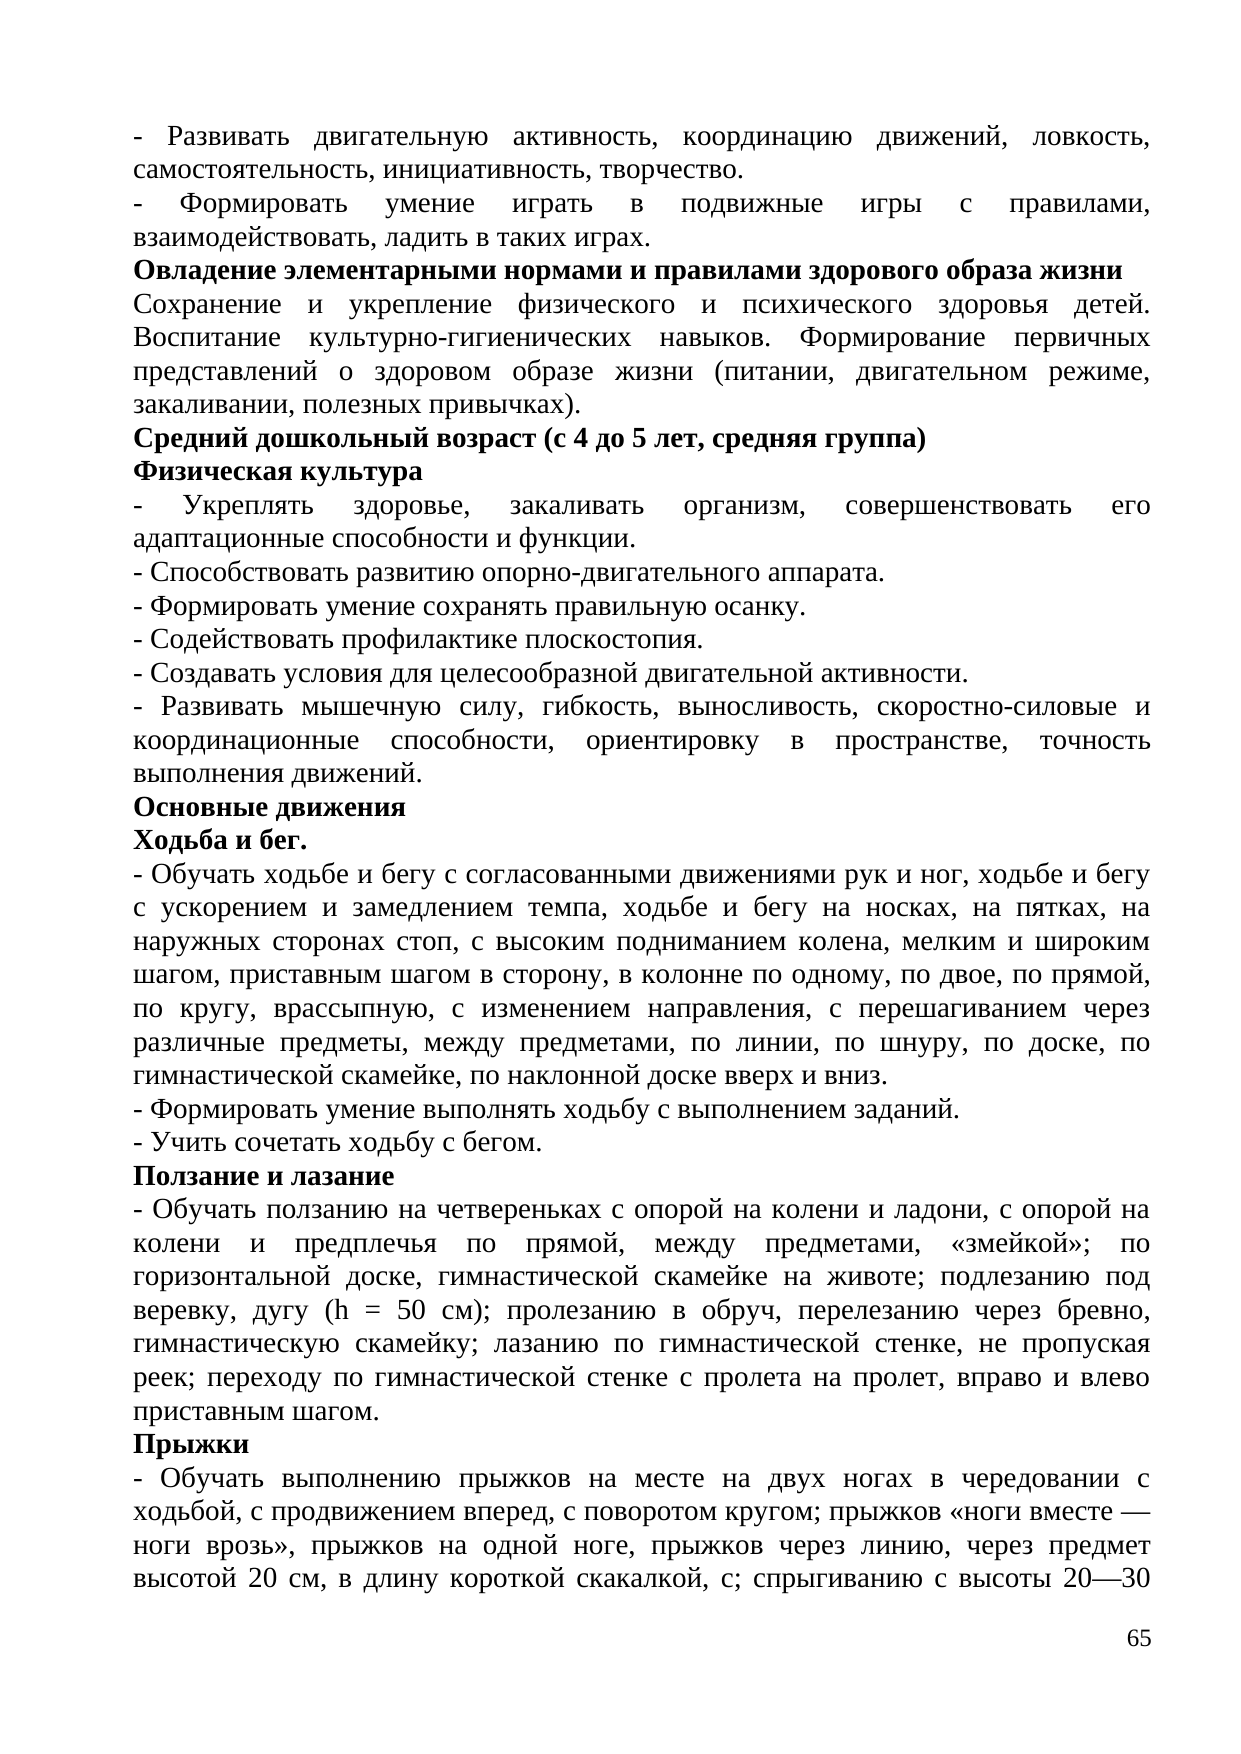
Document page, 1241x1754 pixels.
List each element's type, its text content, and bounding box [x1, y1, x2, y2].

text - Способствовать развитию опорно-двигательного аппарата. [133, 554, 1152, 588]
text - Развивать мышечную силу, гибкость, выносливость, скоростно-силовые и координационные способности, ориентировку в пространстве, точность выполнения движений. [133, 688, 1152, 789]
text - Формировать умение сохранять правильную осанку. [133, 588, 1152, 621]
text - Обучать ходьбе и бегу с согласованными движениями рук и ног, ходьбе и бегу с ускорением и замедлением темпа, ходьбе и бегу на носках, на пятках, на наружных сторонах стоп, с высоким подниманием колена, мелким и широким шагом, приставным шагом в сторону, в колонне по одному, по двое, по прямой, по кругу, врассыпную, с изменением направления, с перешагиванием через различные предметы, между предметами, по линии, по шнуру, по доске, по гимнастической скамейке, по наклонной доске вверх и вниз. [133, 856, 1152, 1091]
text - Формировать умение играть в подвижные игры с правилами, взаимодействовать, ладить в таких играх. [133, 185, 1152, 252]
text - Формировать умение выполнять ходьбу с выполнением заданий. [133, 1091, 1152, 1124]
text - Обучать ползанию на четвереньках с опорой на колени и ладони, с опорой на колени и предплечья по прямой, между предметами, «змейкой»; по горизонтальной доске, гимнастической скамейке на животе; подлезанию под веревку, дугу (h = 50 cм); пролезанию в обруч, перелезанию через бревно, гимнастическую скамейку; лазанию по гимнастической стенке, не пропуская реек; переходу по гимнастической стенке с пролета на пролет, вправо и влево приставным шагом. [133, 1191, 1152, 1426]
text Основные движения [133, 789, 1152, 822]
text Средний дошкольный возраст (с 4 до 5 лет, средняя группа) [133, 420, 1152, 453]
text Прыжки [133, 1426, 1152, 1460]
text - Содействовать профилактике плоскостопия. [133, 621, 1152, 655]
text - Создавать условия для целесообразной двигательной активности. [133, 655, 1152, 688]
text - Развивать двигательную активность, координацию движений, ловкость, самостоятельность, инициативность, творчество. [133, 118, 1152, 185]
text Сохранение и укрепление физического и психического здоровья детей. Воспитание культурно-гигиенических навыков. Формирование первичных представлений о здоровом образе жизни (питании, двигательном режиме, закаливании, полезных привычках). [133, 286, 1152, 420]
text - Укреплять здоровье, закаливать организм, совершенствовать его адаптационные способности и функции. [133, 487, 1152, 554]
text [133, 1460, 1152, 1594]
text Овладение элементарными нормами и правилами здорового образа жизни [133, 252, 1152, 286]
text Ползание и лазание [133, 1158, 1152, 1191]
text - Учить сочетать ходьбу с бегом. [133, 1124, 1152, 1158]
text Физическая культура [133, 453, 1152, 487]
text Ходьба и бег. [133, 822, 1152, 856]
